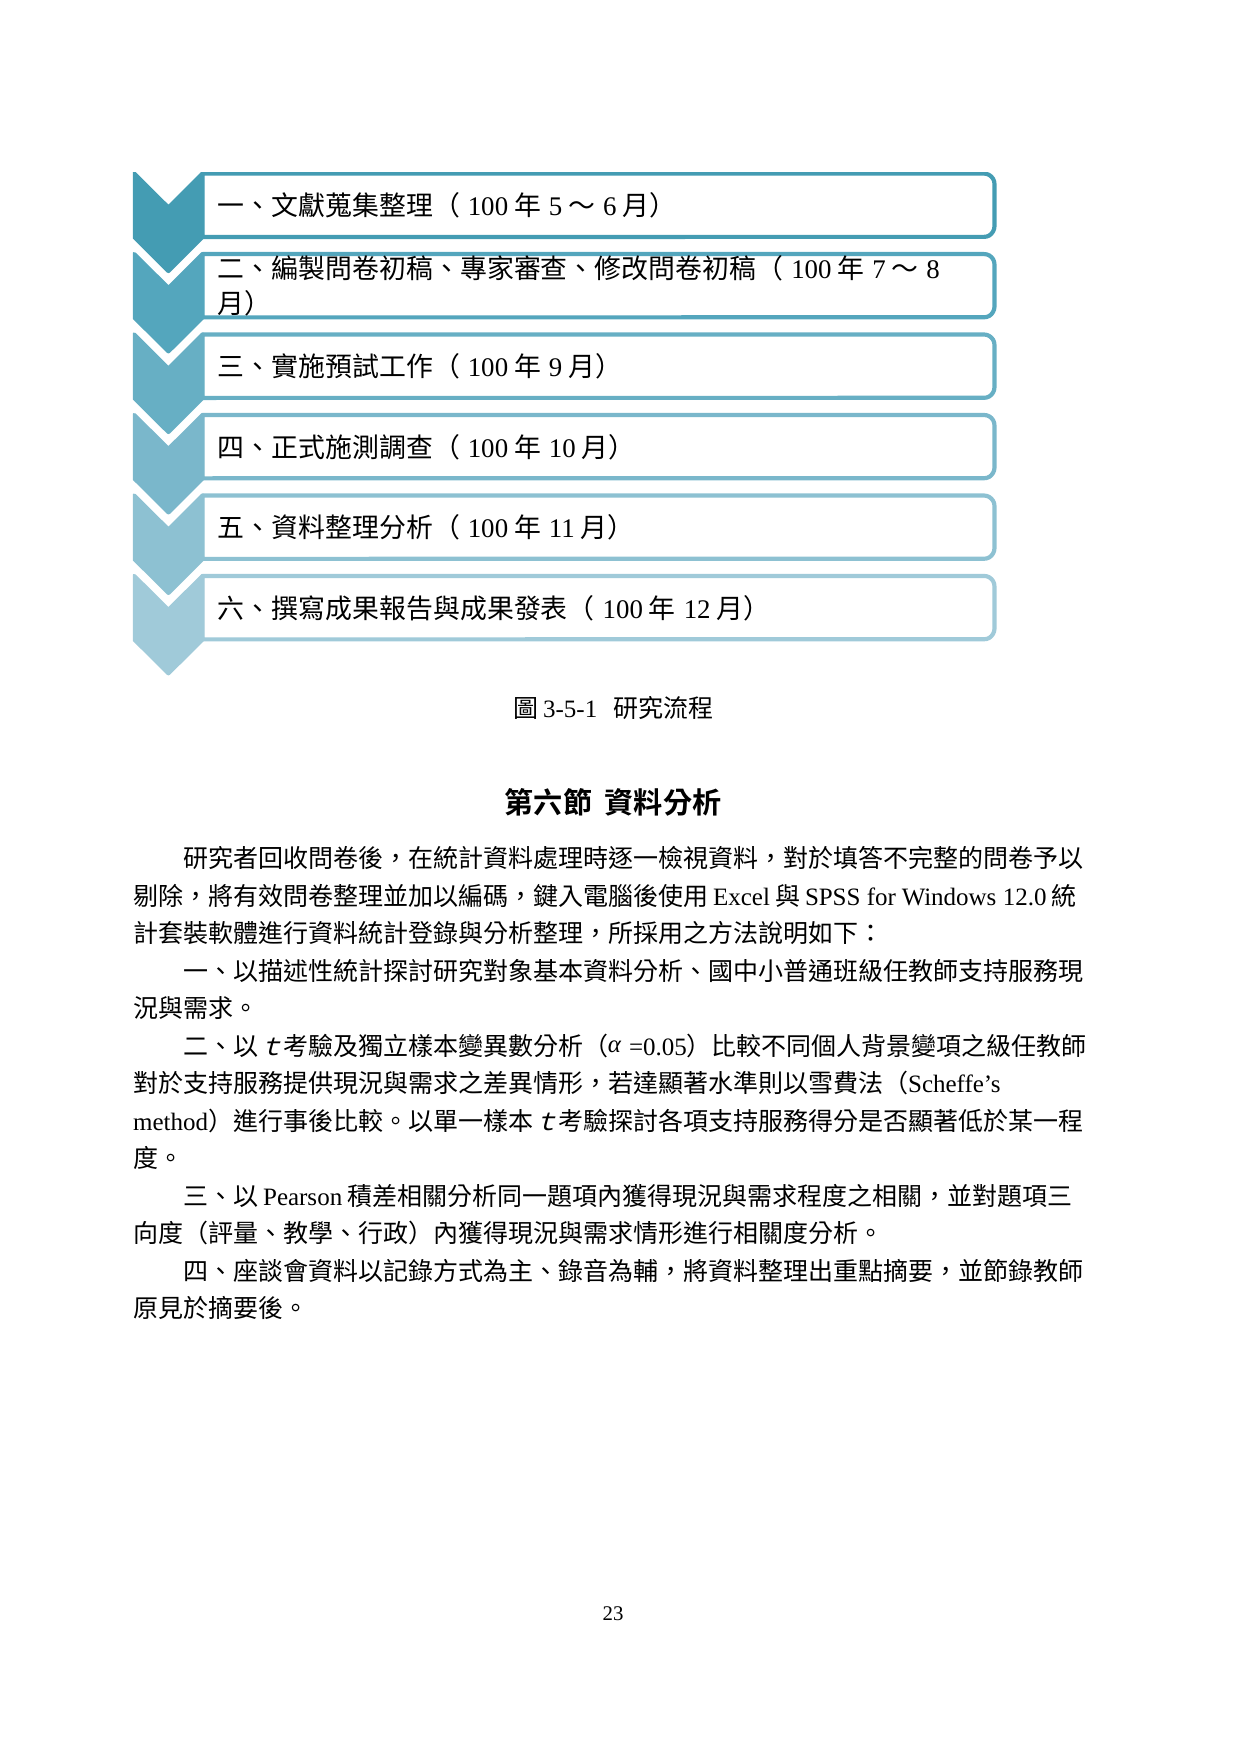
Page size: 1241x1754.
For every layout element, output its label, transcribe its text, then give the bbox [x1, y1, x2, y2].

text 研究者回收問卷後，在統計資料處理時逐一檢視資料，對於填答不完整的問卷予以剔除，將有效問卷整理並加以編碼，鍵入電腦後使用Excel與SPSS for Windows 12.0統計套裝軟體進行資料統計登錄與分析整理，所採用之方法說明如下： [133, 838, 1093, 951]
text 圖3-5-1 研究流程 [133, 688, 1093, 726]
text 二、以ｔ考驗及獨立樣本變異數分析（ =0.05）比較不同個人背景變項之級任教師對於支持服務提供現況與需求之差異情形，若達顯著水準則以雪費法（Scheffe’s method）進行事後比較。以單一樣本ｔ考驗探討各項支持服務得分是否顯著低於某一程度。 [133, 1026, 1093, 1176]
text 一、以描述性統計探討研究對象基本資料分析、國中小普通班級任教師支持服務現況與需求。 [133, 951, 1093, 1026]
text 三、以Pearson積差相關分析同一題項內獲得現況與需求程度之相關，並對題項三向度（評量、教學、行政）內獲得現況與需求情形進行相關度分析。 [133, 1176, 1093, 1251]
text 第六節 資料分析 [133, 763, 1093, 838]
text 四、座談會資料以記錄方式為主、錄音為輔，將資料整理出重點摘要，並節錄教師原見於摘要後。 [133, 1251, 1093, 1326]
